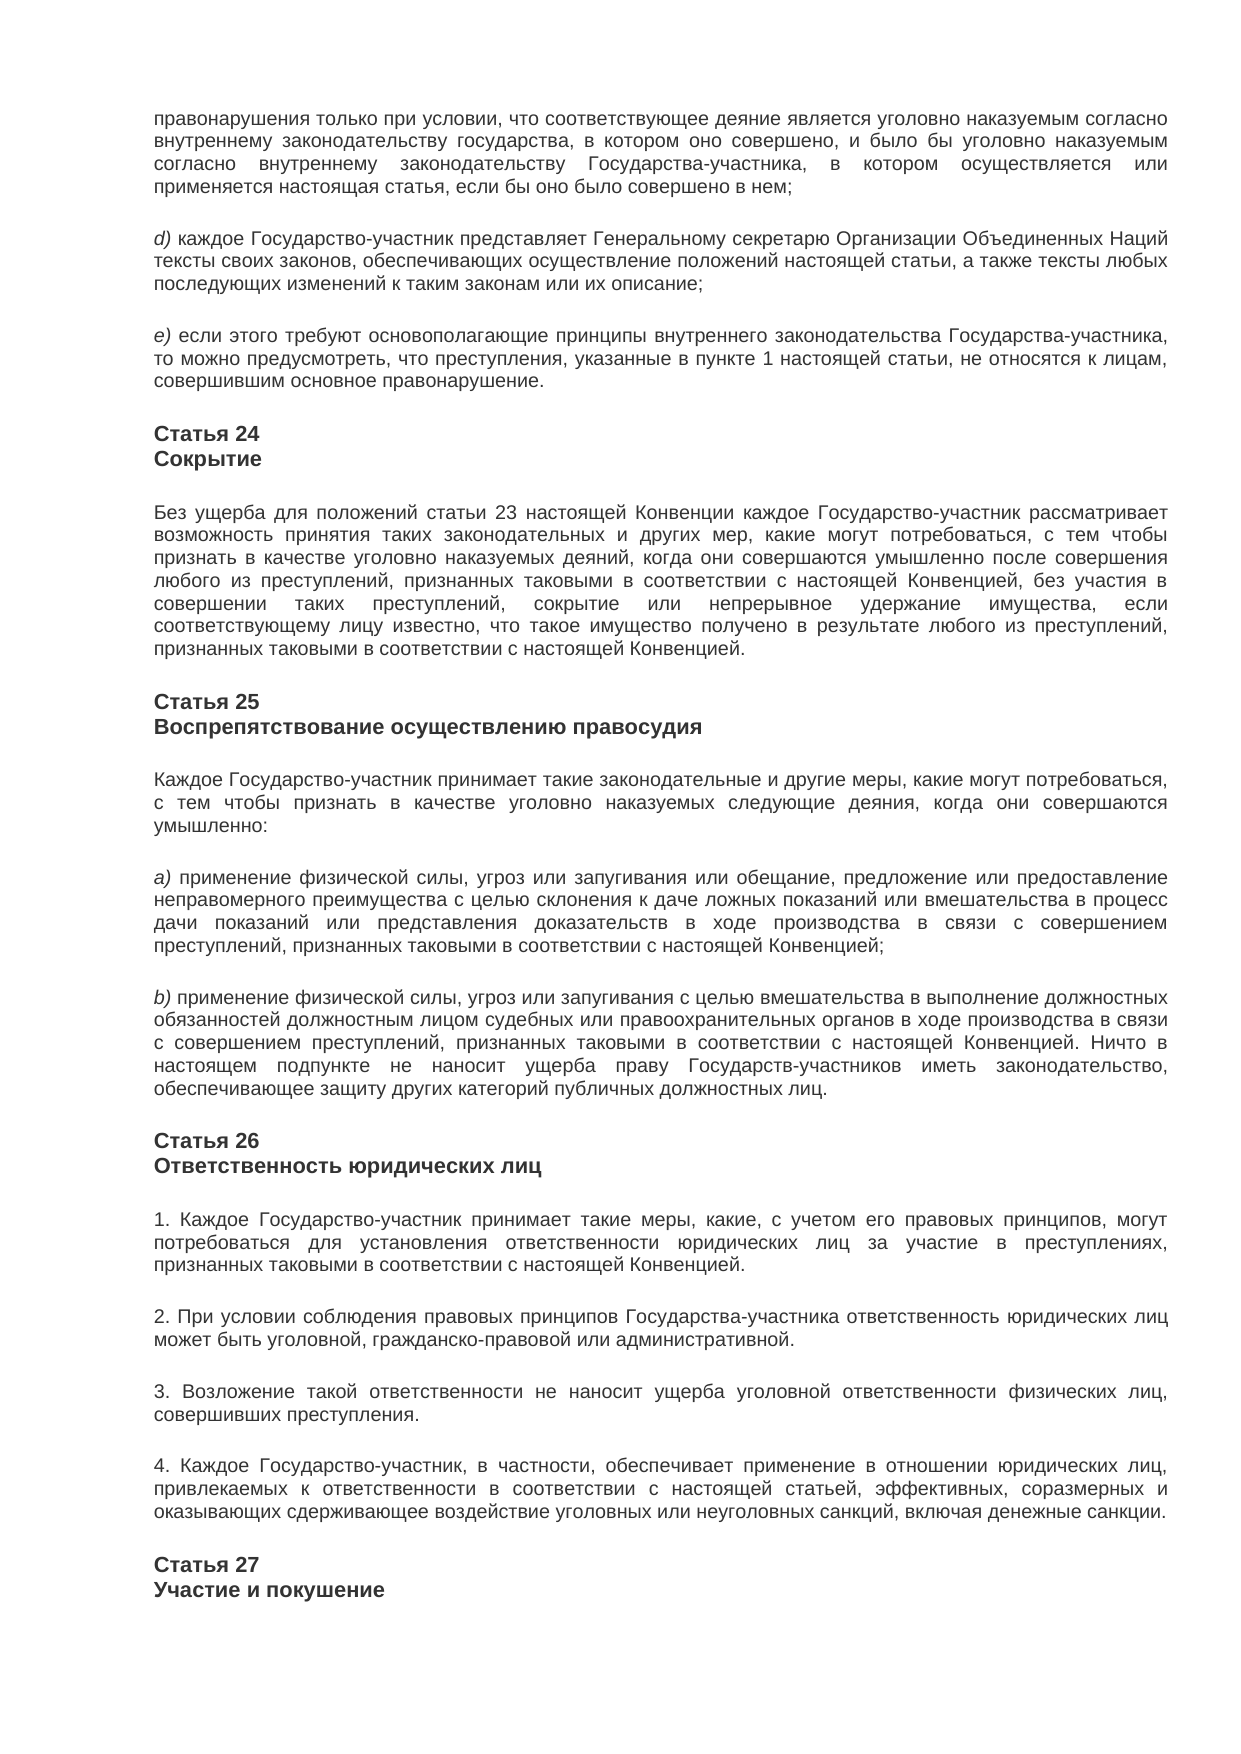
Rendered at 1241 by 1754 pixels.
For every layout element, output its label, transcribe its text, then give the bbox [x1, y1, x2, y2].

text e) если этого требуют основополагающие принципы внутреннего законодательства Государства-участника, то можно предусмотреть, что преступления, указанные в пункте 1 настоящей статьи, не относятся к лицам, совершившим основное правонарушение. [153, 324, 1169, 392]
text 3. Возложение такой ответственности не наносит ущерба уголовной ответственности физических лиц, совершивших преступления. [153, 1380, 1169, 1425]
text 2. При условии соблюдения правовых принципов Государства-участника ответственность юридических лиц может быть уголовной, гражданско-правовой или административной. [153, 1305, 1169, 1351]
text Статья 27 Участие и покушение [153, 1552, 1169, 1602]
text а) применение физической силы, угроз или запугивания или обещание, предложение или предоставление неправомерного преимущества с целью склонения к даче ложных показаний или вмешательства в процесс дачи показаний или представления доказательств в ходе производства в связи с совершением преступлений, признанных таковыми в соответствии с настоящей Конвенцией; [153, 866, 1169, 956]
text Статья 24 Сокрытие [153, 421, 1169, 471]
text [153, 106, 1169, 197]
text Каждое Государство-участник принимает такие законодательные и другие меры, какие могут потребоваться, с тем чтобы признать в качестве уголовно наказуемых следующие деяния, когда они совершаются умышленно: [153, 768, 1169, 836]
text Статья 25 Воспрепятствование осуществлению правосудия [153, 689, 1169, 739]
text Без ущерба для положений статьи 23 настоящей Конвенции каждое Государство-участник рассматривает возможность принятия таких законодательных и других мер, какие могут потребоваться, с тем чтобы признать в качестве уголовно наказуемых деяний, когда они совершаются умышленно после совершения любого из преступлений, признанных таковыми в соответствии с настоящей Конвенцией, без участия в совершении таких преступлений, сокрытие или непрерывное удержание имущества, если соответствующему лицу известно, что такое имущество получено в результате любого из преступлений, признанных таковыми в соответствии с настоящей Конвенцией. [153, 501, 1169, 659]
text d) каждое Государство-участник представляет Генеральному секретарю Организации Объединенных Наций тексты своих законов, обеспечивающих осуществление положений настоящей статьи, а также тексты любых последующих изменений к таким законам или их описание; [153, 226, 1169, 294]
text Статья 26 Ответственность юридических лиц [153, 1128, 1169, 1179]
text 4. Каждое Государство-участник, в частности, обеспечивает применение в отношении юридических лиц, привлекаемых к ответственности в соответствии с настоящей статьей, эффективных, соразмерных и оказывающих сдерживающее воздействие уголовных или неуголовных санкций, включая денежные санкции. [153, 1454, 1169, 1522]
text b) применение физической силы, угроз или запугивания с целью вмешательства в выполнение должностных обязанностей должностным лицом судебных или правоохранительных органов в ходе производства в связи с совершением преступлений, признанных таковыми в соответствии с настоящей Конвенцией. Ничто в настоящем подпункте не наносит ущерба праву Государств-участников иметь законодательство, обеспечивающее защиту других категорий публичных должностных лиц. [153, 986, 1169, 1099]
text 1. Каждое Государство-участник принимает такие меры, какие, с учетом его правовых принципов, могут потребоваться для установления ответственности юридических лиц за участие в преступлениях, признанных таковыми в соответствии с настоящей Конвенцией. [153, 1208, 1169, 1276]
